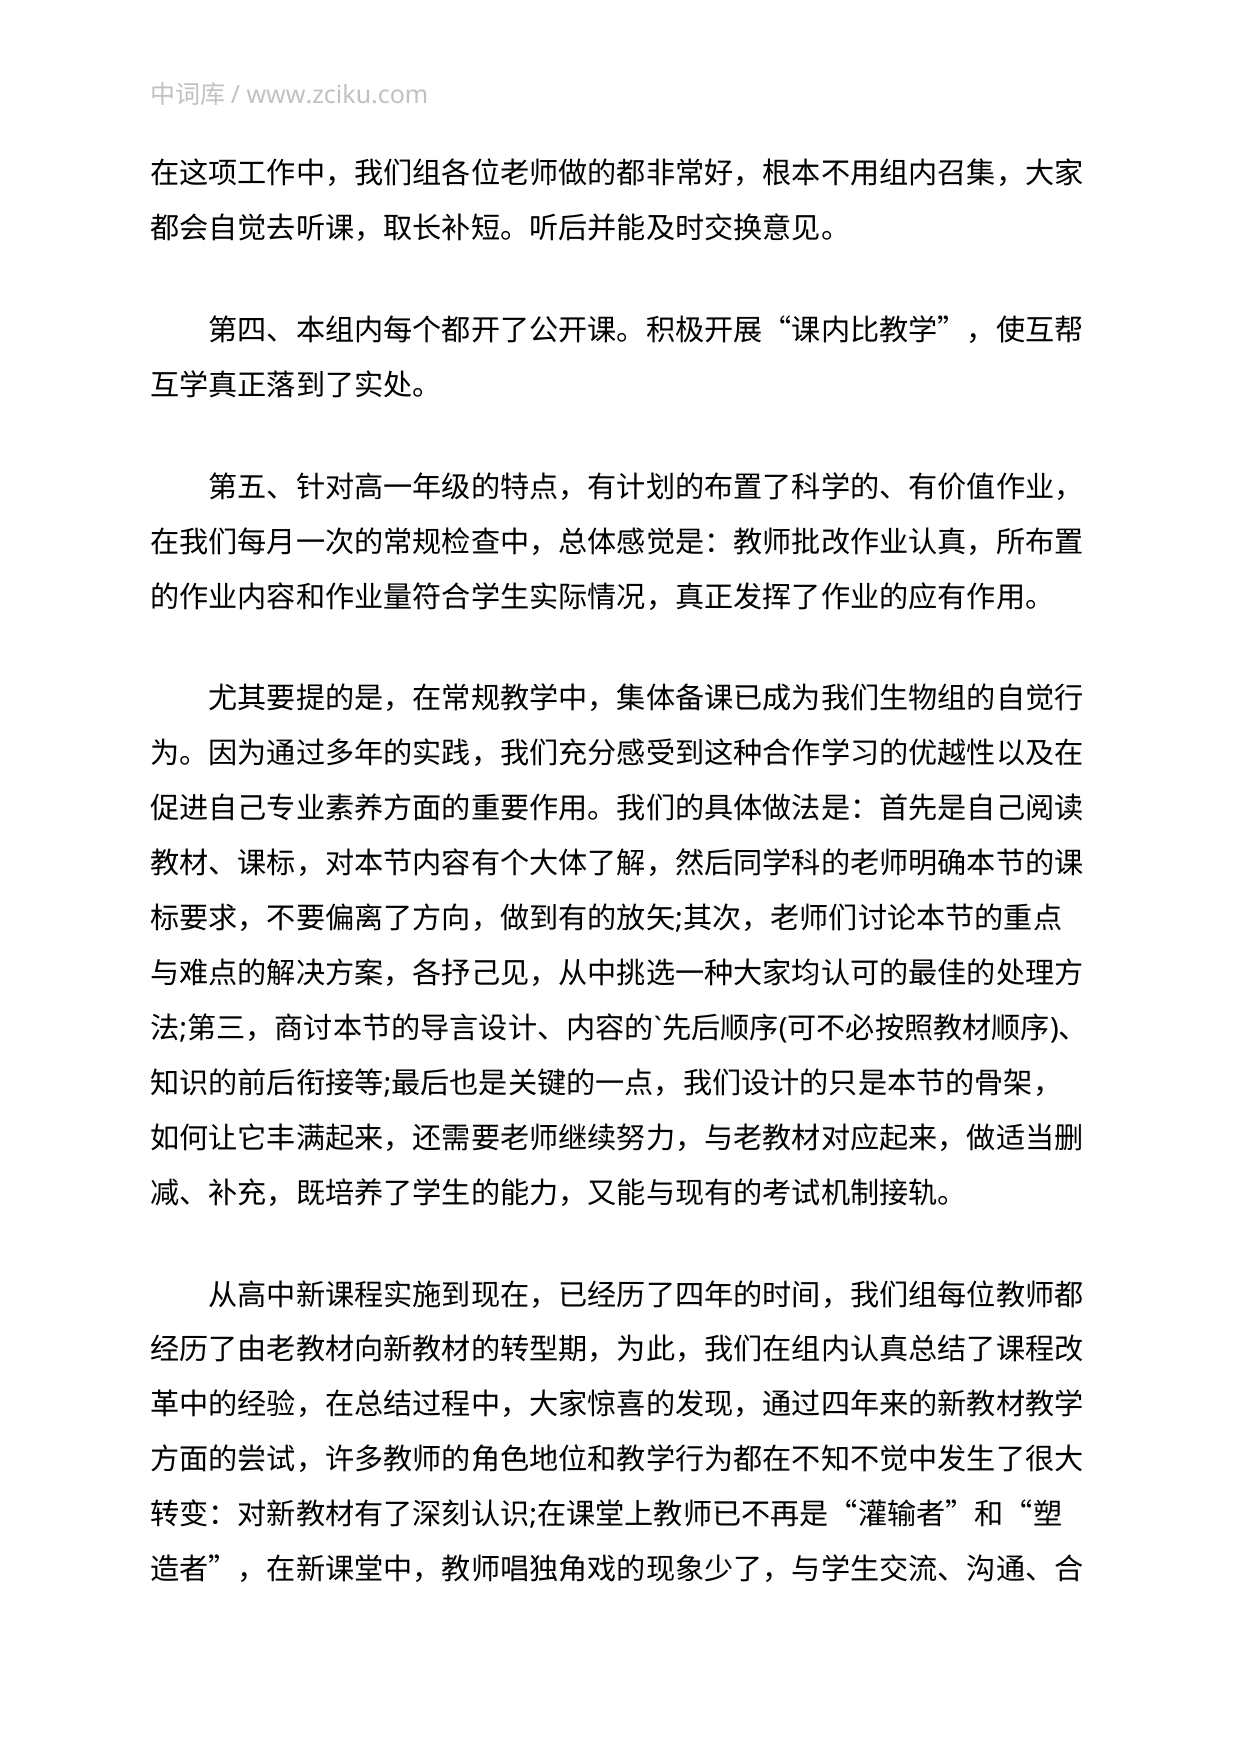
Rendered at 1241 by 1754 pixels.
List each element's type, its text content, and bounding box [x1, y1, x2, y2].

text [150, 150, 1090, 247]
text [150, 1271, 1090, 1588]
text 第四、本组内每个都开了公开课。积极开展“课内比教学”，使互帮互学真正落到了实处。 [150, 307, 1090, 404]
text 尤其要提的是，在常规教学中，集体备课已成为我们生物组的自觉行为。因为通过多年的实践，我们充分感受到这种合作学习的优越性以及在促进自己专业素养方面的重要作用。我们的具体做法是：首先是自己阅读教材、课标，对本节内容有个大体了解，然后同学科的老师明确本节的课标要求，不要偏离了方向，做到有的放矢;其次，老师们讨论本节的重点与难点的解决方案，各抒己见，从中挑选一种大家均认可的最佳的处理方法;第三，商讨本节的导言设计、内容的`先后顺序(可不必按照教材顺序)、知识的前后衔接等;最后也是关键的一点，我们设计的只是本节的骨架，如何让它丰满起来，还需要老师继续努力，与老教材对应起来，做适当删减、补充，既培养了学生的能力，又能与现有的考试机制接轨。 [150, 675, 1090, 1212]
text 第五、针对高一年级的特点，有计划的布置了科学的、有价值作业，在我们每月一次的常规检查中，总体感觉是：教师批改作业认真，所布置的作业内容和作业量符合学生实际情况，真正发挥了作业的应有作用。 [150, 463, 1090, 615]
